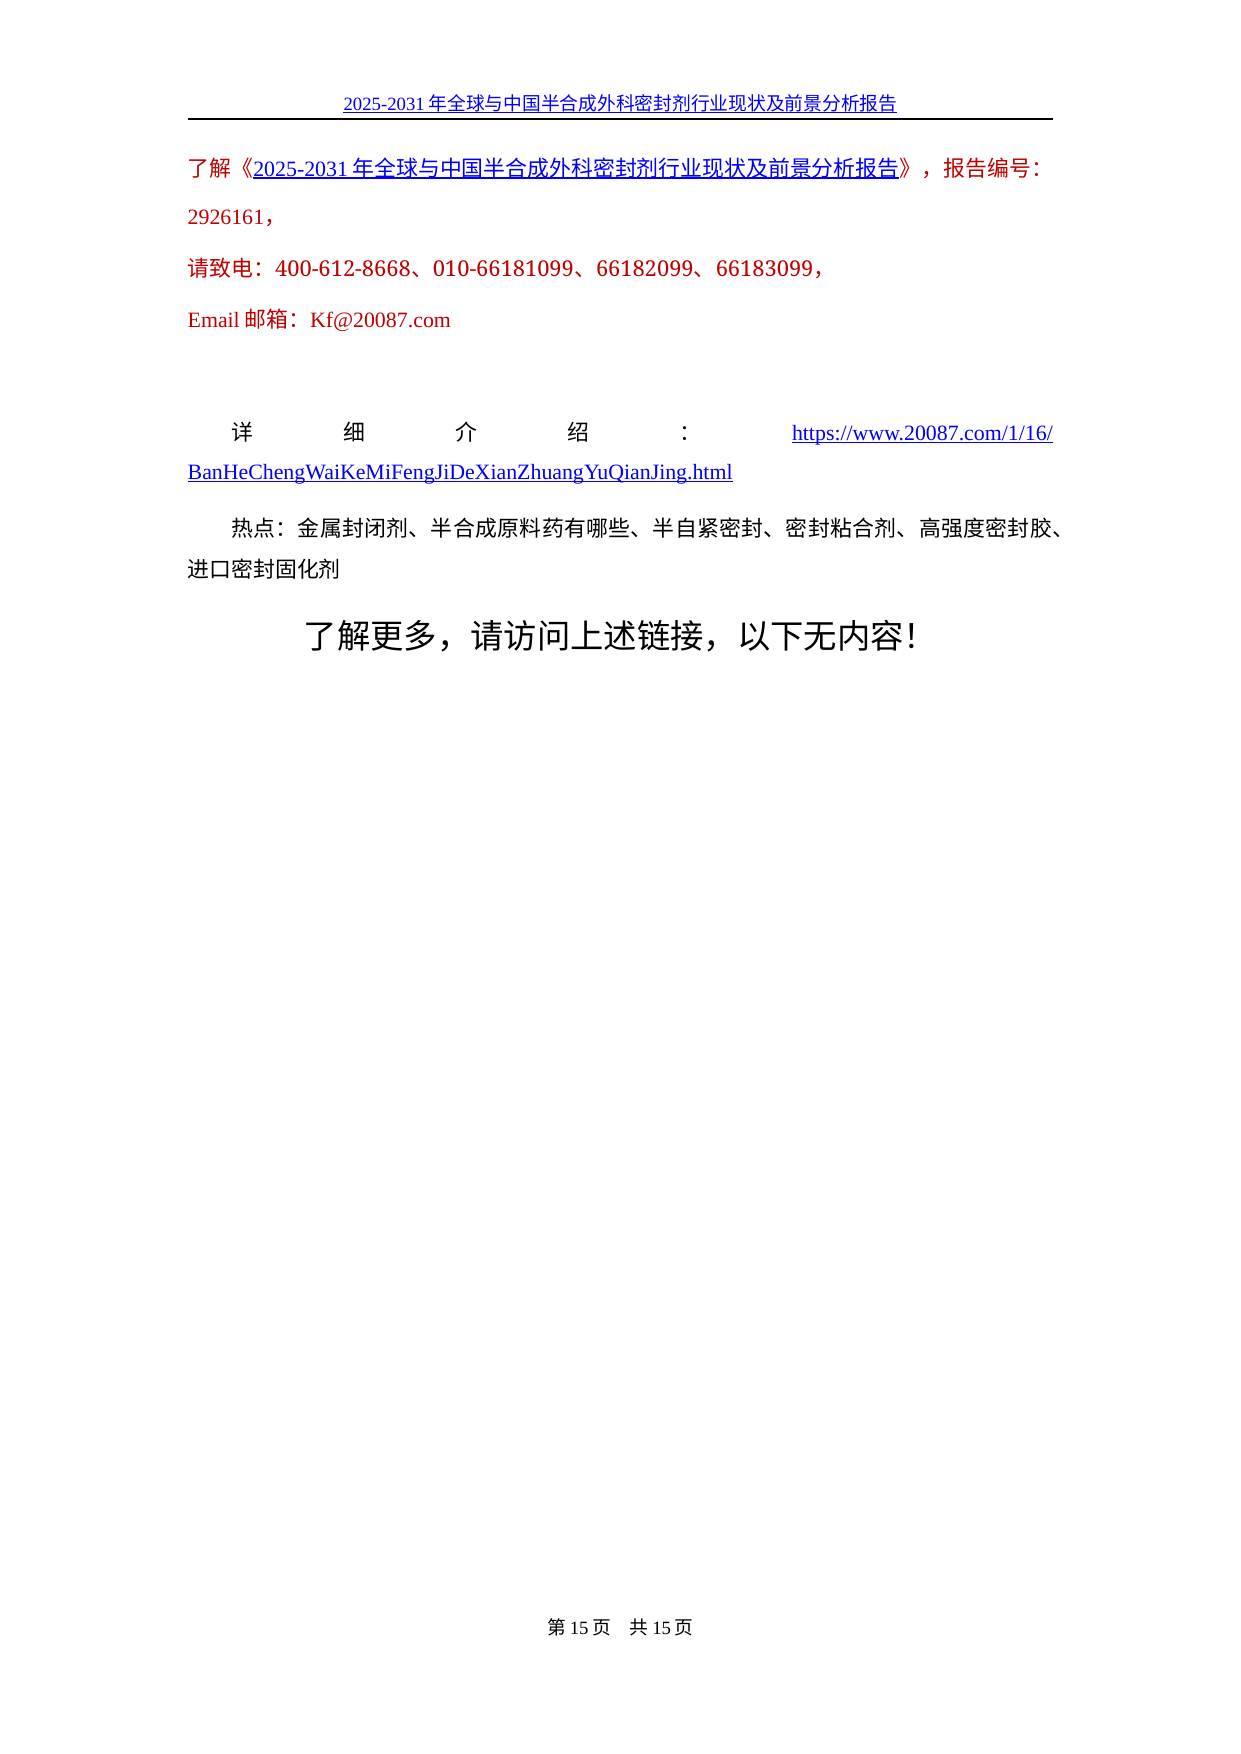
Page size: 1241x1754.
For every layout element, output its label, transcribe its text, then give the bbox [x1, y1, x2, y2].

text 了解《2025-2031年全球与中国半合成外科密封剂行业现状及前景分析报告》，报告编号：2926161， [187, 150, 1053, 231]
text 热点：金属封闭剂、半合成原料药有哪些、半自紧密封、密封粘合剂、高强度密封胶、进口密封固化剂 [187, 511, 1053, 584]
text 请致电：400-612-8668、010-66181099、66182099、66183099， [187, 251, 1053, 283]
text Email邮箱：Kf@20087.com [187, 302, 1053, 334]
text 详细介绍：https://www.20087.com/1/16/BanHeChengWaiKeMiFengJiDeXianZhuangYuQianJing.html [187, 415, 1053, 488]
title 了解更多，请访问上述链接，以下无内容！ [187, 601, 1053, 666]
